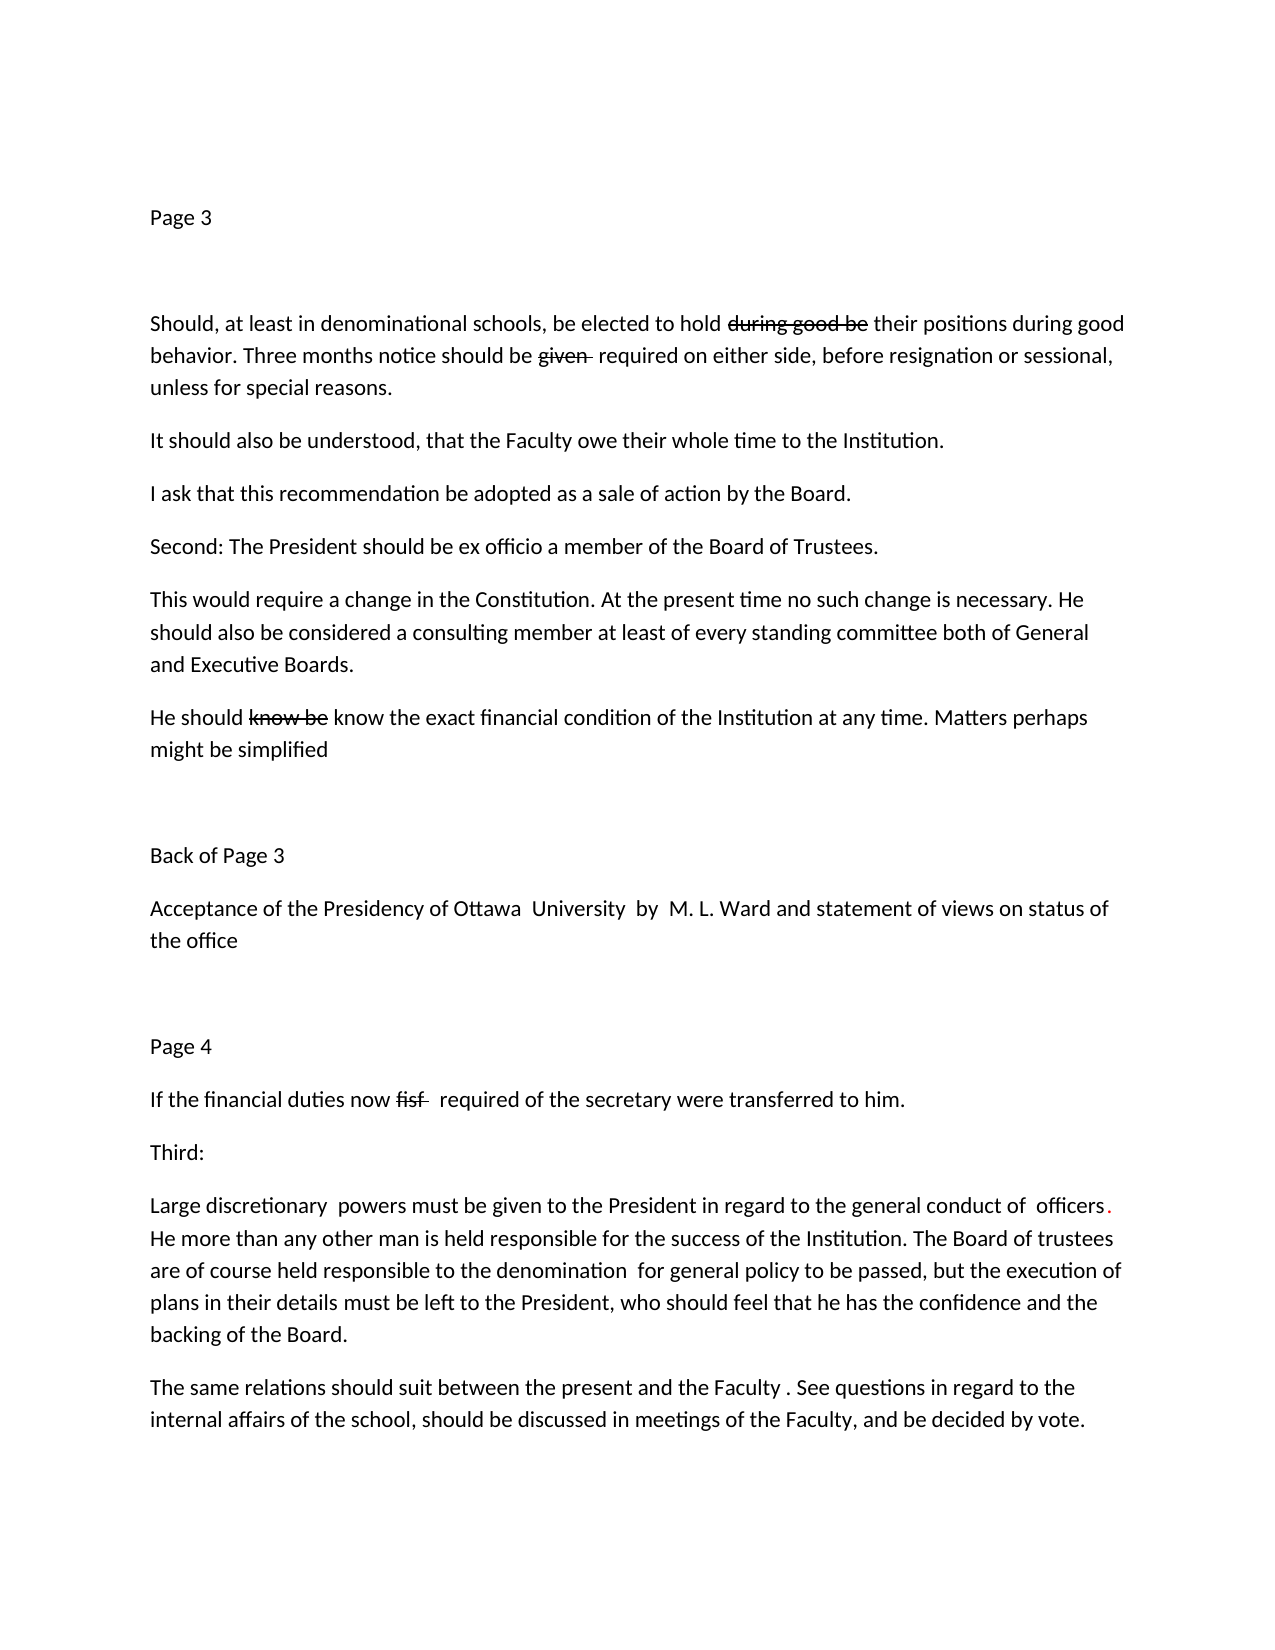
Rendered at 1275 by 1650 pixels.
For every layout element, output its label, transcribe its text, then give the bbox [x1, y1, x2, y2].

text I ask that this recommendation be adopted as a sale of action by the Board. [150, 479, 1125, 507]
text He should know be know the exact financial condition of the Institution at any time. Matters perhaps might be simplified [150, 703, 1125, 763]
text Acceptance of the Presidency of Ottawa University by M. L. Ward and statement of views on status of the office [150, 894, 1125, 954]
text Large discretionary powers must be given to the President in regard to the general conduct of officers. He more than any other man is held responsible for the success of the Institution. The Board of trustees are of course held responsible to the denomination for general policy to be passed, but the execution of plans in their details must be left to the President, who should feel that he has the confidence and the backing of the Board. [150, 1191, 1125, 1348]
text It should also be understood, that the Faculty owe their whole time to the Institution. [150, 426, 1125, 454]
text Page 4 [150, 1032, 1125, 1060]
text Back of Page 3 [150, 841, 1125, 869]
text Should, at least in denominational schools, be elected to hold during good be their positions during good behavior. Three months notice should be given required on either side, before resignation or sessional, unless for special reasons. [150, 309, 1125, 401]
text Second: The President should be ex officio a member of the Board of Trustees. [150, 532, 1125, 561]
text Page 3 [150, 203, 1125, 231]
text If the financial duties now fisf required of the secretary were transferred to him. [150, 1085, 1125, 1113]
text Third: [150, 1138, 1125, 1166]
text This would require a change in the Constitution. At the present time no such change is necessary. He should also be considered a consulting member at least of every standing committee both of General and Executive Boards. [150, 586, 1125, 678]
text The same relations should suit between the present and the Faculty . See questions in regard to the internal affairs of the school, should be discussed in meetings of the Faculty, and be decided by vote. [150, 1373, 1125, 1433]
